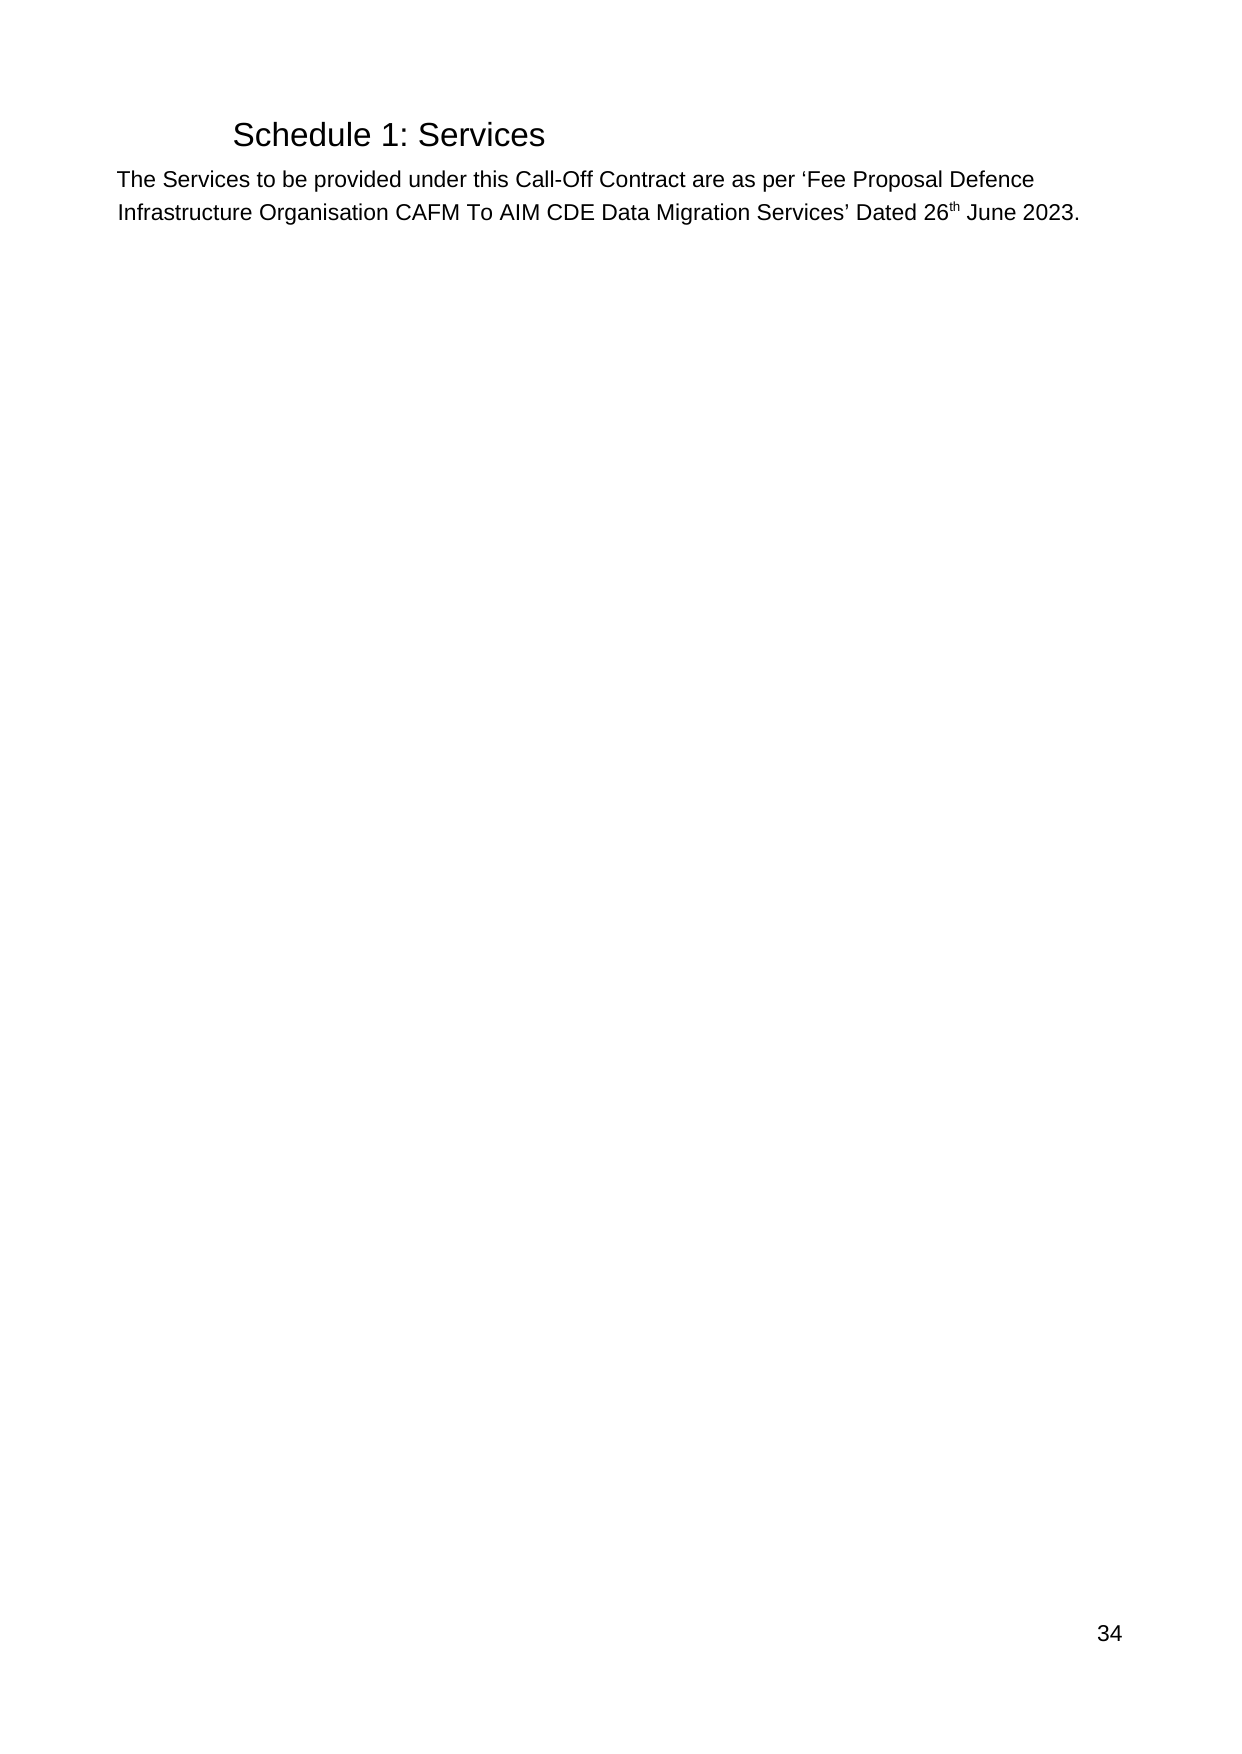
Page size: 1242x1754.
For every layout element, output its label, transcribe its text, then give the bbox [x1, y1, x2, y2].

text The Services to be provided under this Call-Off Contract are as per ‘Fee Proposal Defence Infrastructure Organisation CAFM To AIM CDE Data Migration Services’ Dated 26th June 2023. [116, 166, 1121, 225]
subtitle Schedule 1: Services [116, 116, 1122, 154]
